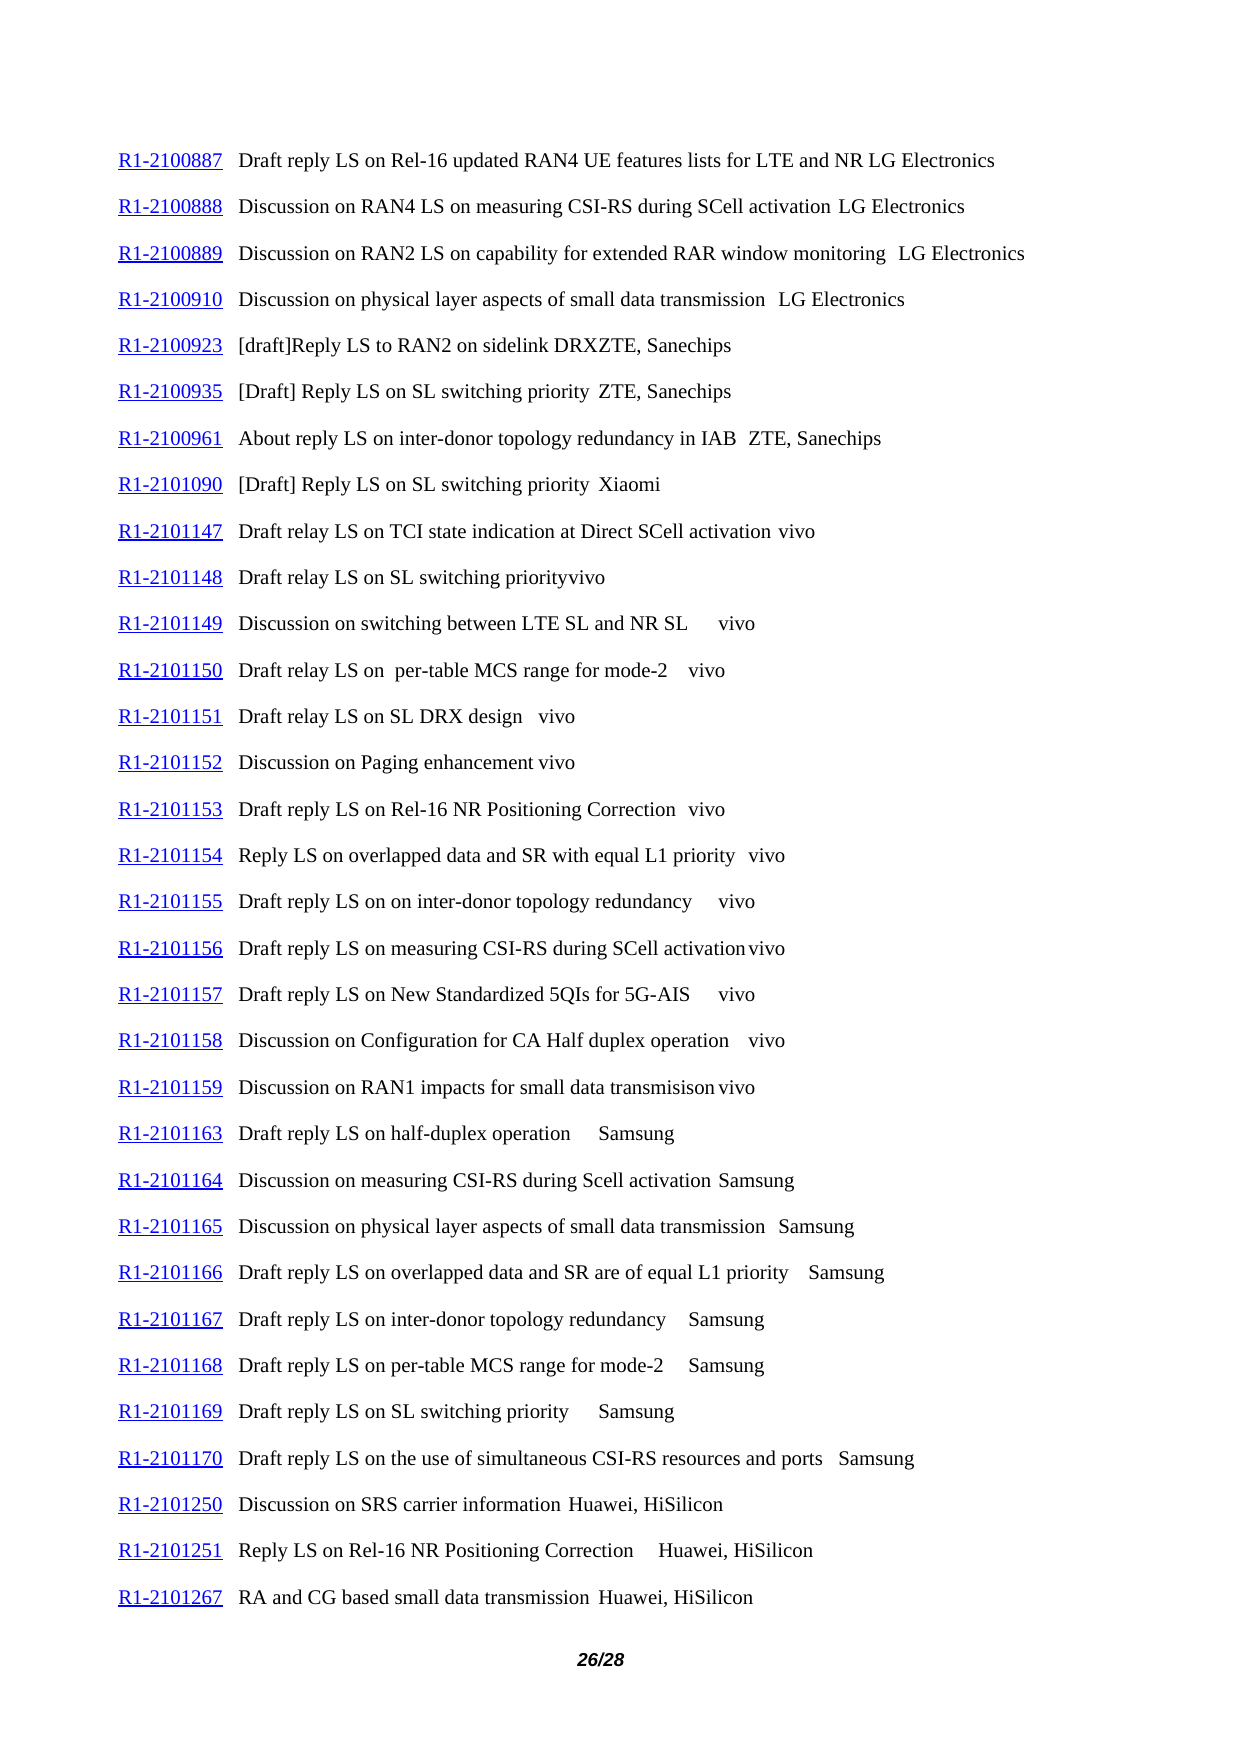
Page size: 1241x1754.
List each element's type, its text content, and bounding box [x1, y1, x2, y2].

text R1-2101154 Reply LS on overlapped data and SR with equal L1 priority vivo [118, 843, 1122, 867]
text R1-2101164 Discussion on measuring CSI-RS during Scell activation Samsung [118, 1167, 1122, 1192]
text R1-2101167 Draft reply LS on inter-donor topology redundancy Samsung [118, 1307, 1122, 1331]
text R1-2101157 Draft reply LS on New Standardized 5QIs for 5G-AIS vivo [118, 982, 1122, 1006]
text R1-2101155 Draft reply LS on on inter-donor topology redundancy vivo [118, 889, 1122, 913]
text R1-2101163 Draft reply LS on half-duplex operation Samsung [118, 1121, 1122, 1145]
text R1-2101150 Draft relay LS on per-table MCS range for mode-2 vivo [118, 658, 1122, 682]
text R1-2100889 Discussion on RAN2 LS on capability for extended RAR window monitoring LG Electronics [118, 240, 1122, 264]
text R1-2101158 Discussion on Configuration for CA Half duplex operation vivo [118, 1028, 1122, 1052]
text R1-2101159 Discussion on RAN1 impacts for small data transmisison vivo [118, 1075, 1122, 1099]
text R1-2100910 Discussion on physical layer aspects of small data transmission LG Electronics [118, 287, 1122, 311]
text R1-2100961 About reply LS on inter-donor topology redundancy in IAB ZTE, Sanechips [118, 426, 1122, 450]
text R1-2101148 Draft relay LS on SL switching priority vivo [118, 565, 1122, 589]
text R1-2101153 Draft reply LS on Rel-16 NR Positioning Correction vivo [118, 797, 1122, 821]
text R1-2101169 Draft reply LS on SL switching priority Samsung [118, 1399, 1122, 1423]
text R1-2100887 Draft reply LS on Rel-16 updated RAN4 UE features lists for LTE and NR LG Electronics [118, 148, 1122, 172]
text R1-2101090 [Draft] Reply LS on SL switching priority Xiaomi [118, 472, 1122, 496]
text R1-2101147 Draft relay LS on TCI state indication at Direct SCell activation vivo [118, 518, 1122, 543]
text R1-2101152 Discussion on Paging enhancement vivo [118, 750, 1122, 774]
text R1-2101149 Discussion on switching between LTE SL and NR SL vivo [118, 611, 1122, 635]
text R1-2101165 Discussion on physical layer aspects of small data transmission Samsung [118, 1214, 1122, 1238]
text R1-2100888 Discussion on RAN4 LS on measuring CSI-RS during SCell activation LG Electronics [118, 194, 1122, 218]
text R1-2100923 [draft]Reply LS to RAN2 on sidelink DRX ZTE, Sanechips [118, 333, 1122, 357]
text R1-2101156 Draft reply LS on measuring CSI-RS during SCell activation vivo [118, 936, 1122, 960]
text R1-2101250 Discussion on SRS carrier information Huawei, HiSilicon [118, 1492, 1122, 1516]
text R1-2101170 Draft reply LS on the use of simultaneous CSI-RS resources and ports Samsung [118, 1446, 1122, 1470]
text R1-2101251 Reply LS on Rel-16 NR Positioning Correction Huawei, HiSilicon [118, 1538, 1122, 1562]
text R1-2101267 RA and CG based small data transmission Huawei, HiSilicon [118, 1585, 1122, 1609]
text R1-2101168 Draft reply LS on per-table MCS range for mode-2 Samsung [118, 1353, 1122, 1377]
text R1-2100935 [Draft] Reply LS on SL switching priority ZTE, Sanechips [118, 379, 1122, 403]
text R1-2101151 Draft relay LS on SL DRX design vivo [118, 704, 1122, 728]
text R1-2101166 Draft reply LS on overlapped data and SR are of equal L1 priority Samsung [118, 1260, 1122, 1284]
